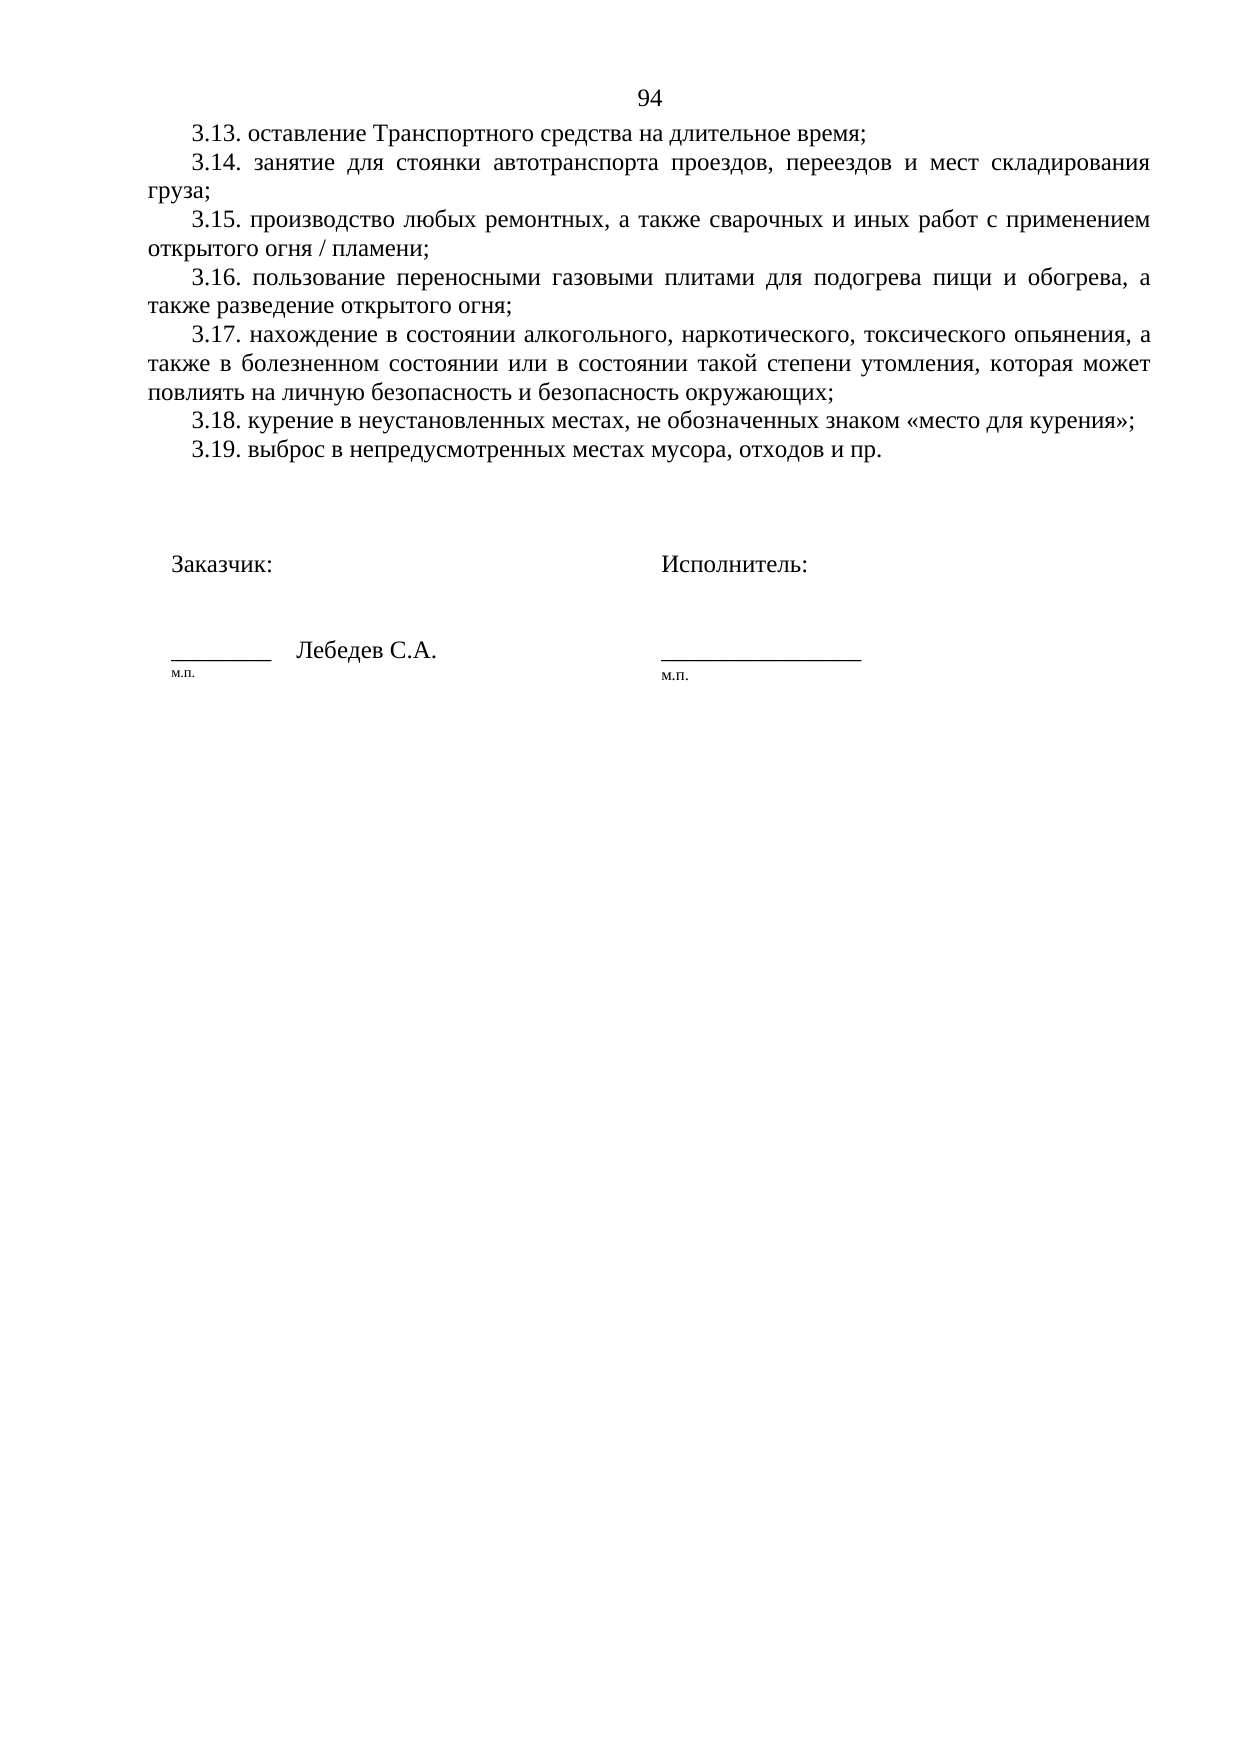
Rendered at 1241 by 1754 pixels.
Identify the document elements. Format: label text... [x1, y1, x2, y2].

text 3.15. производство любых ремонтных, а также сварочных и иных работ с применением открытого огня / пламени; [148, 204, 1152, 262]
text 3.13. оставление Транспортного средства на длительное время; [148, 118, 1152, 147]
table_header Заказчик: ________ Лебедев С.А. м.п. [160, 549, 650, 765]
text 3.19. выброс в непредусмотренных местах мусора, отходов и пр. [148, 434, 1152, 463]
text 3.18. курение в неустановленных местах, не обозначенных знаком «место для курения»; [148, 406, 1152, 434]
text 3.17. нахождение в состоянии алкогольного, наркотического, токсического опьянения, а также в болезненном состоянии или в состоянии такой степени утомления, которая может повлиять на личную безопасность и безопасность окружающих; [148, 319, 1152, 406]
text 3.14. занятие для стоянки автотранспорта проездов, переездов и мест складирования груза; [148, 147, 1152, 204]
table_header Исполнитель: ________________ м.п. [650, 549, 1081, 765]
text 3.16. пользование переносными газовыми плитами для подогрева пищи и обогрева, а также разведение открытого огня; [148, 262, 1152, 319]
